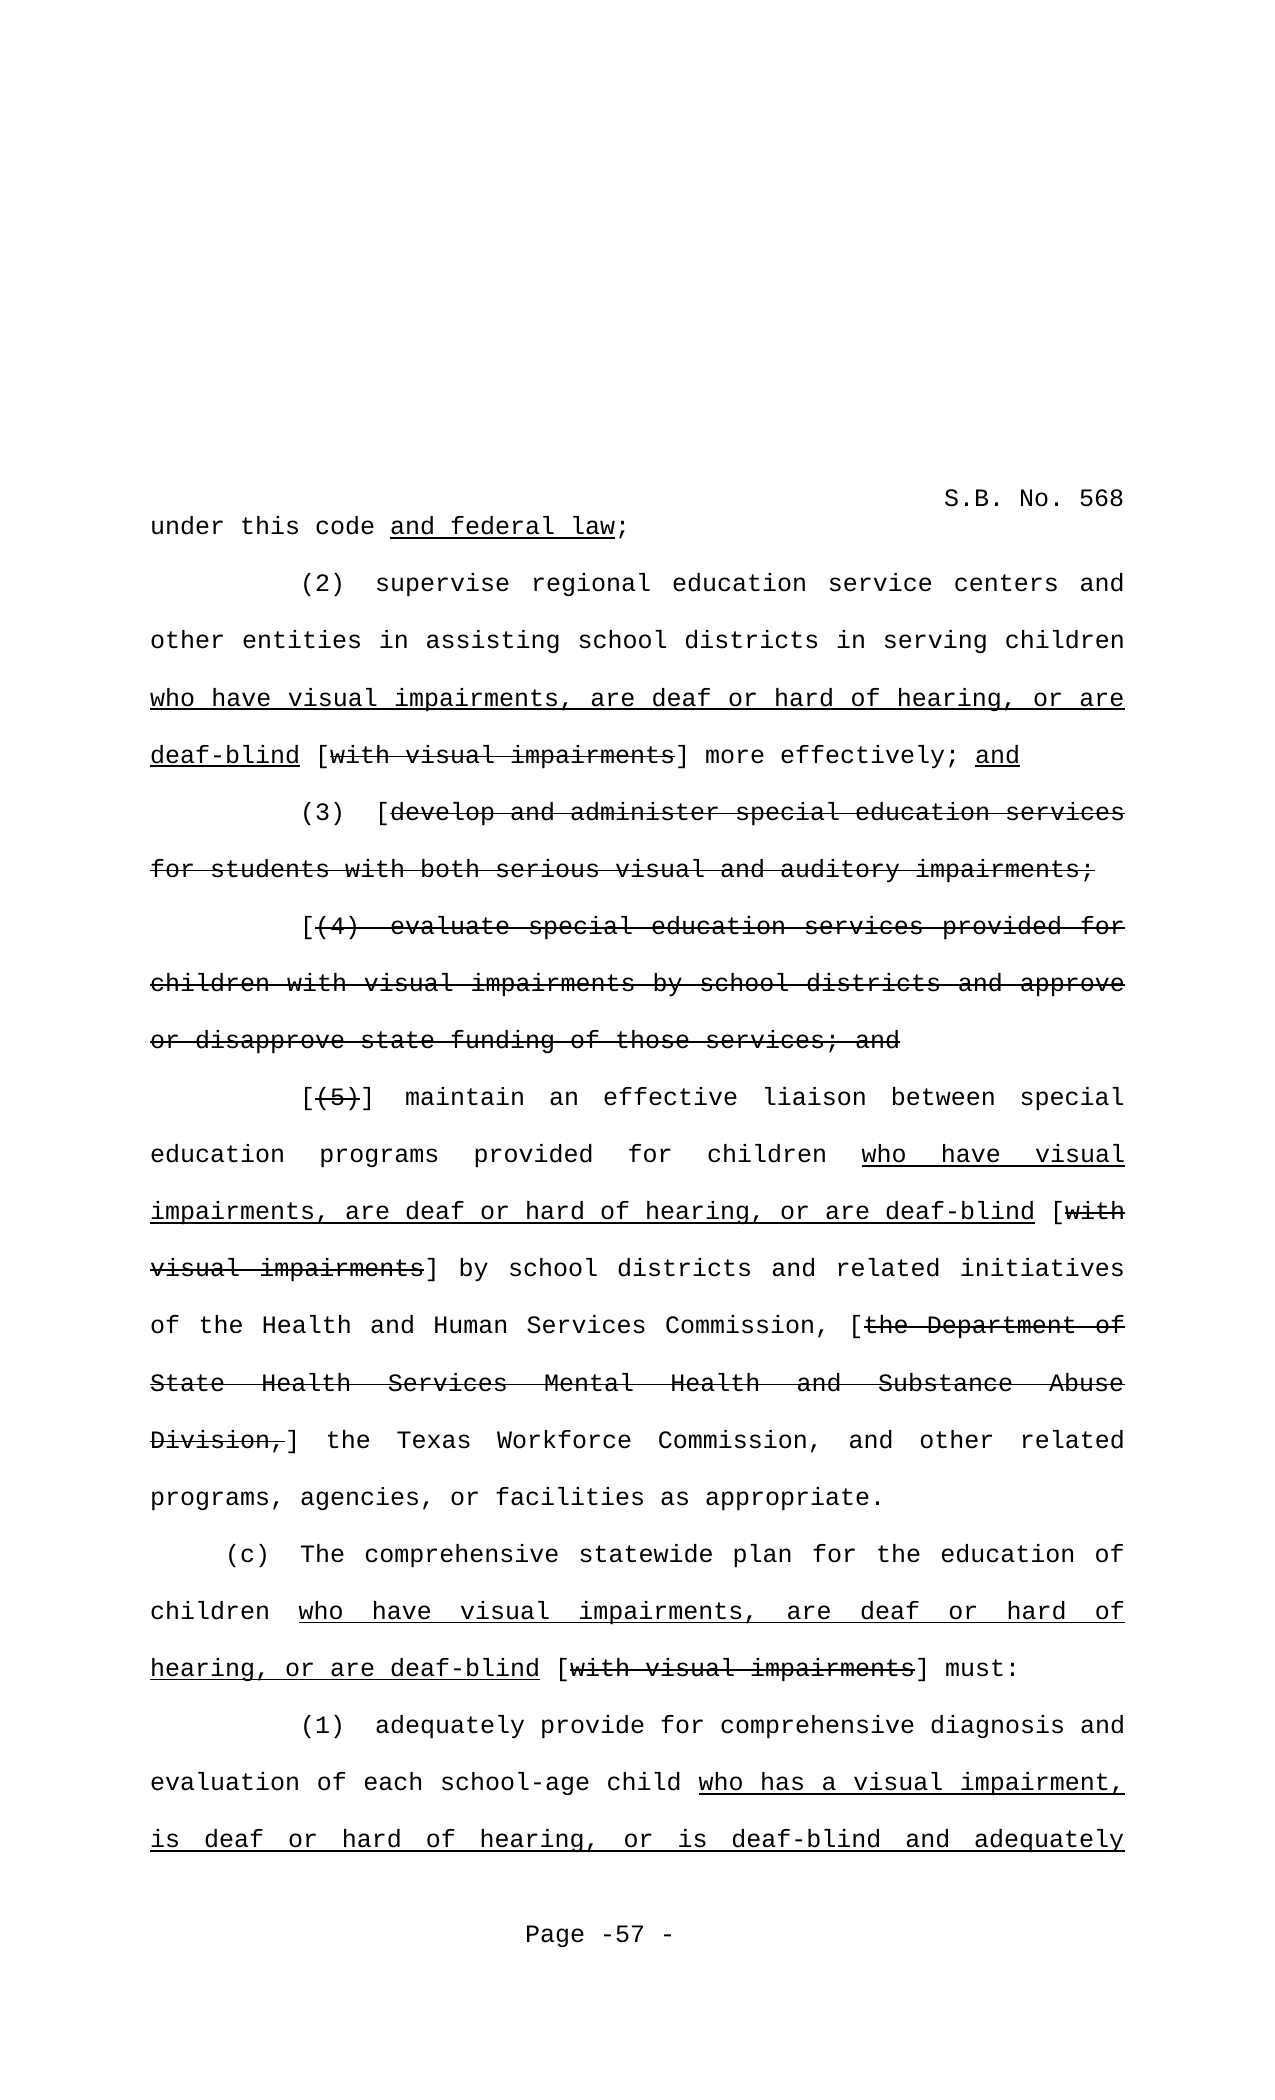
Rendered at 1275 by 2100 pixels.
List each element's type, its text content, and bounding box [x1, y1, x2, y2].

text [(4) evaluate special education services provided for children with visual impairments by school districts and approve or disapprove state funding of those services; and [150, 913, 1125, 984]
text (2) supervise regional education service centers and other entities in assisting school districts in serving children who have visual impairments, are deaf or hard of hearing, or are deaf-blind [with visual impairments] more effectively; and [150, 710, 1125, 771]
text (2) supervise regional education service centers and other entities in assisting school districts in serving children who have visual impairments, are deaf or hard of hearing, or are deaf-blind [with visual impairments] more effectively; and [150, 571, 1125, 708]
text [150, 514, 1125, 542]
text [(5)] maintain an effective liaison between special education programs provided for children who have visual impairments, are deaf or hard of hearing, or are deaf-blind [with visual impairments] by school districts and related initiatives of the Health and Human Services Commission, [the Department of State Health Services Mental Health and Substance Abuse Division,] the Texas Workforce Commission, and other related programs, agencies, or facilities as appropriate. [150, 1385, 1125, 1513]
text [150, 1712, 1125, 1850]
text (c) The comprehensive statewide plan for the education of children who have visual impairments, are deaf or hard of hearing, or are deaf-blind [with visual impairments] must: [150, 1541, 1125, 1684]
text (3) [develop and administer special education services for students with both serious visual and auditory impairments; [150, 799, 1125, 885]
text [(4) evaluate special education services provided for children with visual impairments by school districts and approve or disapprove state funding of those services; and [150, 986, 1125, 1056]
text [(5)] maintain an effective liaison between special education programs provided for children who have visual impairments, are deaf or hard of hearing, or are deaf-blind [with visual impairments] by school districts and related initiatives of the Health and Human Services Commission, [the Department of State Health Services Mental Health and Substance Abuse Division,] the Texas Workforce Commission, and other related programs, agencies, or facilities as appropriate. [150, 1084, 1125, 1384]
